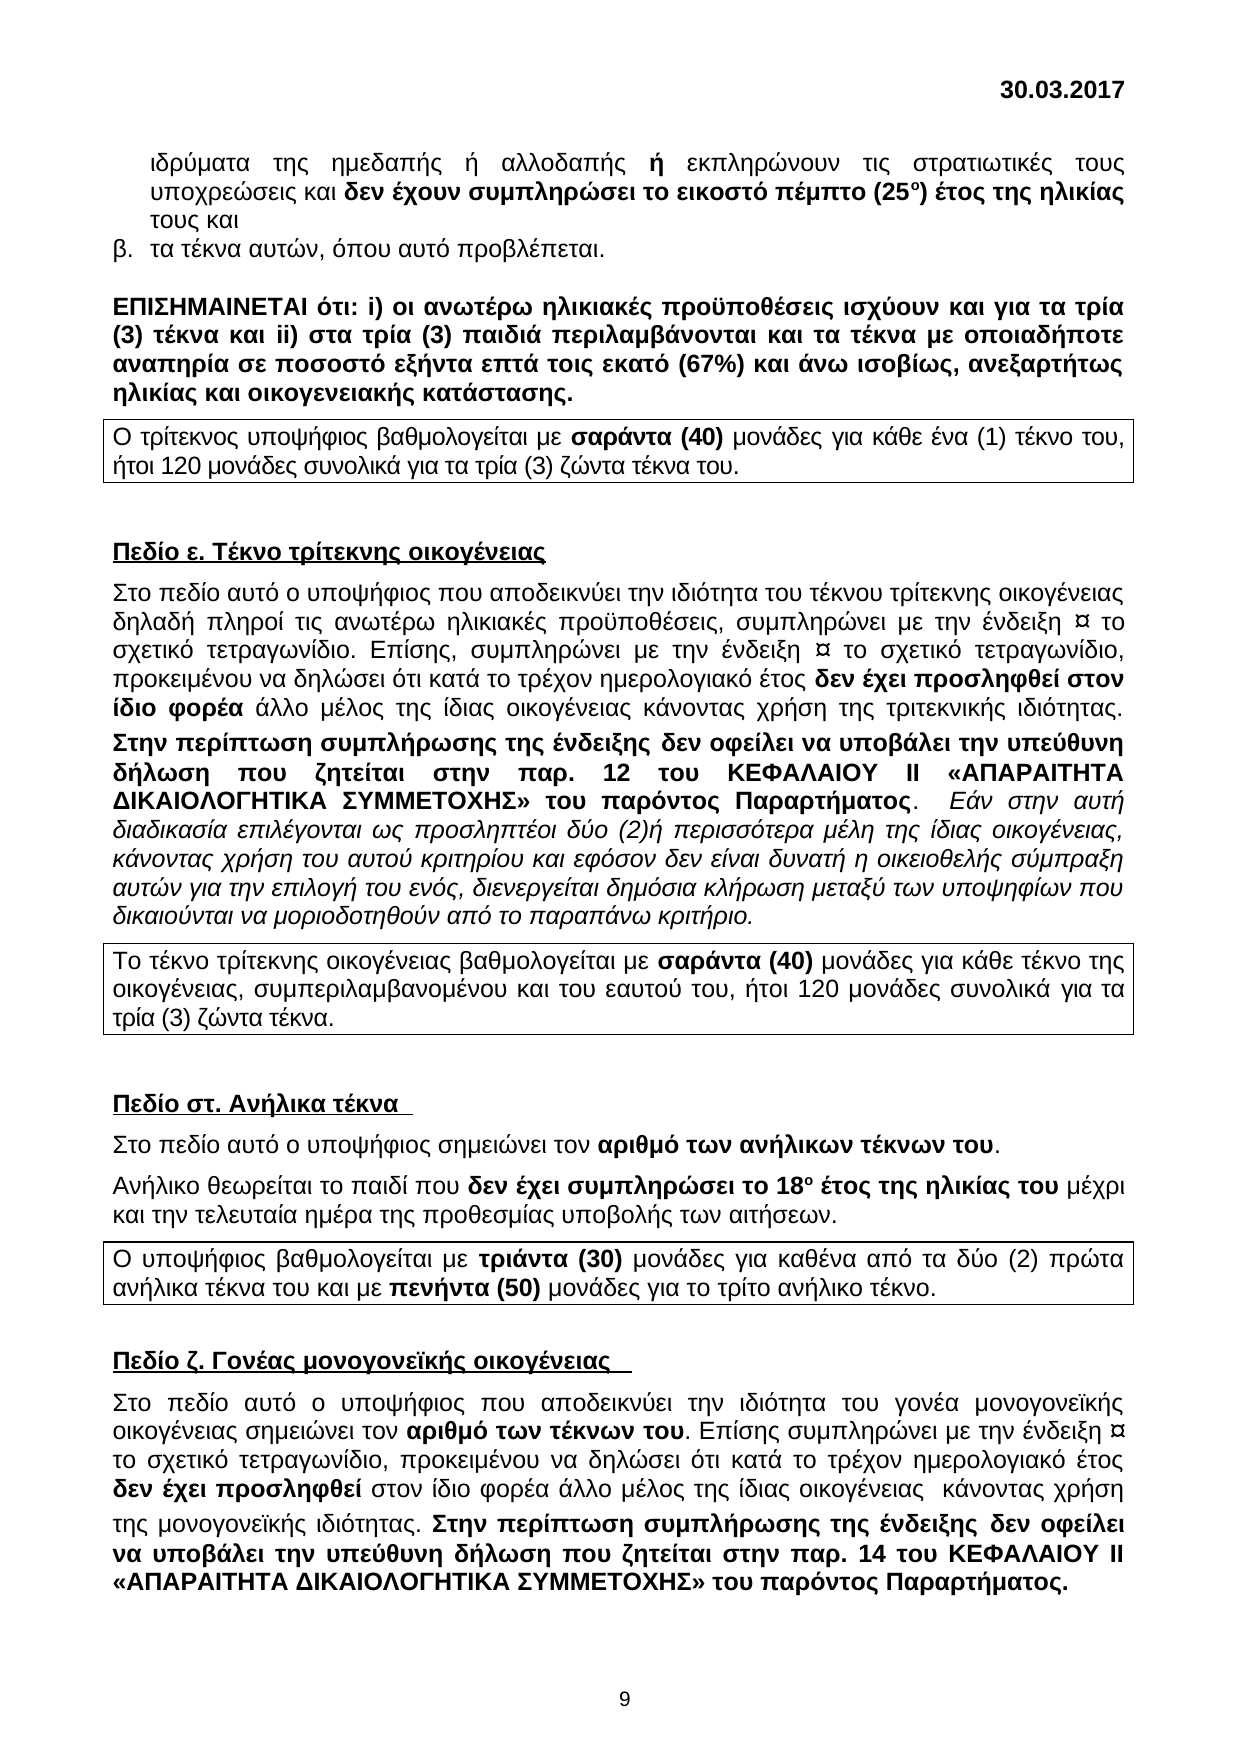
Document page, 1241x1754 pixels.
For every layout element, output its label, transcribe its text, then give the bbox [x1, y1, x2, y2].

text Πεδίο ε. Τέκνο τρίτεκνης οικογένειας [112, 536, 1125, 565]
text Πεδίο ζ. Γονέας μονογονεϊκής οικογένειας [112, 1346, 1125, 1375]
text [112, 148, 1125, 234]
text Στο πεδίο αυτό ο υποψήφιος που αποδεικνύει την ιδιότητα του γονέα μονογονεϊκής οικογένειας σημειώνει τον αριθμό των τέκνων του. Επίσης συμπληρώνει με την ένδειξη το σχετικό τετραγωνίδιο, προκειμένου να δηλώσει ότι κατά το τρέχον ημερολογιακό έτος δεν έχει προσληφθεί στον ίδιο φορέα άλλο μέλος της ίδιας οικογένειας κάνοντας χρήση της μονογονεϊκής ιδιότητας. Στην περίπτωση συμπλήρωσης της ένδειξης δεν οφείλει να υποβάλει την υπεύθυνη δήλωση που ζητείται στην παρ. 14 του ΚΕΦΑΛΑΙΟΥ ΙΙ «ΑΠΑΡΑΙΤΗΤΑ ΔΙΚΑΙΟΛΟΓΗΤΙΚΑ ΣΥΜΜΕΤΟΧΗΣ» του παρόντος Παραρτήματος. [112, 1388, 1125, 1596]
text Ο τρίτεκνος υποψήφιος βαθμολογείται με σαράντα (40) μονάδες για κάθε ένα (1) τέκνο του, ήτοι 120 μονάδες συνολικά για τα τρία (3) ζώντα τέκνα του. [104, 420, 1133, 482]
text Στο πεδίο αυτό ο υποψήφιος που αποδεικνύει την ιδιότητα του τέκνου τρίτεκνης οικογένειας δηλαδή πληροί τις ανωτέρω ηλικιακές προϋποθέσεις, συμπληρώνει με την ένδειξη το σχετικό τετραγωνίδιο. Επίσης, συμπληρώνει με την ένδειξη το σχετικό τετραγωνίδιο, προκειμένου να δηλώσει ότι κατά το τρέχον ημερολογιακό έτος δεν έχει προσληφθεί στον ίδιο φορέα άλλο μέλος της ίδιας οικογένειας κάνοντας χρήση της τριτεκνικής ιδιότητας. Στην περίπτωση συμπλήρωσης της ένδειξης δεν οφείλει να υποβάλει την υπεύθυνη δήλωση που ζητείται στην παρ. 12 του ΚΕΦΑΛΑΙΟΥ ΙΙ «ΑΠΑΡΑΙΤΗΤΑ ΔΙΚΑΙΟΛΟΓΗΤΙΚΑ ΣΥΜΜΕΤΟΧΗΣ» του παρόντος Παραρτήματος. Εάν στην αυτή διαδικασία επιλέγονται ως προσληπτέοι δύο (2)ή περισσότερα μέλη της ίδιας οικογένειας, κάνοντας χρήση του αυτού κριτηρίου και εφόσον δεν είναι δυνατή η οικειοθελής σύμπραξη αυτών για την επιλογή του ενός, διενεργείται δημόσια κλήρωση μεταξύ των υποψηφίων που δικαιούνται να μοριοδοτηθούν από το παραπάνω κριτήριο. [112, 578, 1125, 930]
text Πεδίο στ. Ανήλικα τέκνα [112, 1089, 1125, 1118]
text Ο υποψήφιος βαθμολογείται με τριάντα (30) μονάδες για καθένα από τα δύο (2) πρώτα ανήλικα τέκνα του και με πενήντα (50) μονάδες για το τρίτο ανήλικο τέκνο. [104, 1243, 1133, 1304]
text Ανήλικο θεωρείται το παιδί που δεν έχει συμπληρώσει το 18ο έτος της ηλικίας του μέχρι και την τελευταία ημέρα της προθεσμίας υποβολής των αιτήσεων. [112, 1171, 1125, 1229]
text ΕΠΙΣΗΜΑΙΝΕΤΑΙ ότι: i) οι ανωτέρω ηλικιακές προϋποθέσεις ισχύουν και για τα τρία (3) τέκνα και ii) στα τρία (3) παιδιά περιλαμβάνονται και τα τέκνα με οποιαδήποτε αναπηρία σε ποσοστό εξήντα επτά τοις εκατό (67%) και άνω ισοβίως, ανεξαρτήτως ηλικίας και οικογενειακής κατάστασης. [112, 291, 1125, 406]
text Στο πεδίο αυτό ο υποψήφιος σημειώνει τον αριθμό των ανήλικων τέκνων του. [112, 1130, 1125, 1159]
text Το τέκνο τρίτεκνης οικογένειας βαθμολογείται με σαράντα (40) μονάδες για κάθε τέκνο της οικογένειας, συμπεριλαμβανομένου και του εαυτού του, ήτοι 120 μονάδες συνολικά για τα τρία (3) ζώντα τέκνα. [104, 944, 1133, 1034]
text β. τα τέκνα αυτών, όπου αυτό προβλέπεται. [112, 234, 1125, 263]
